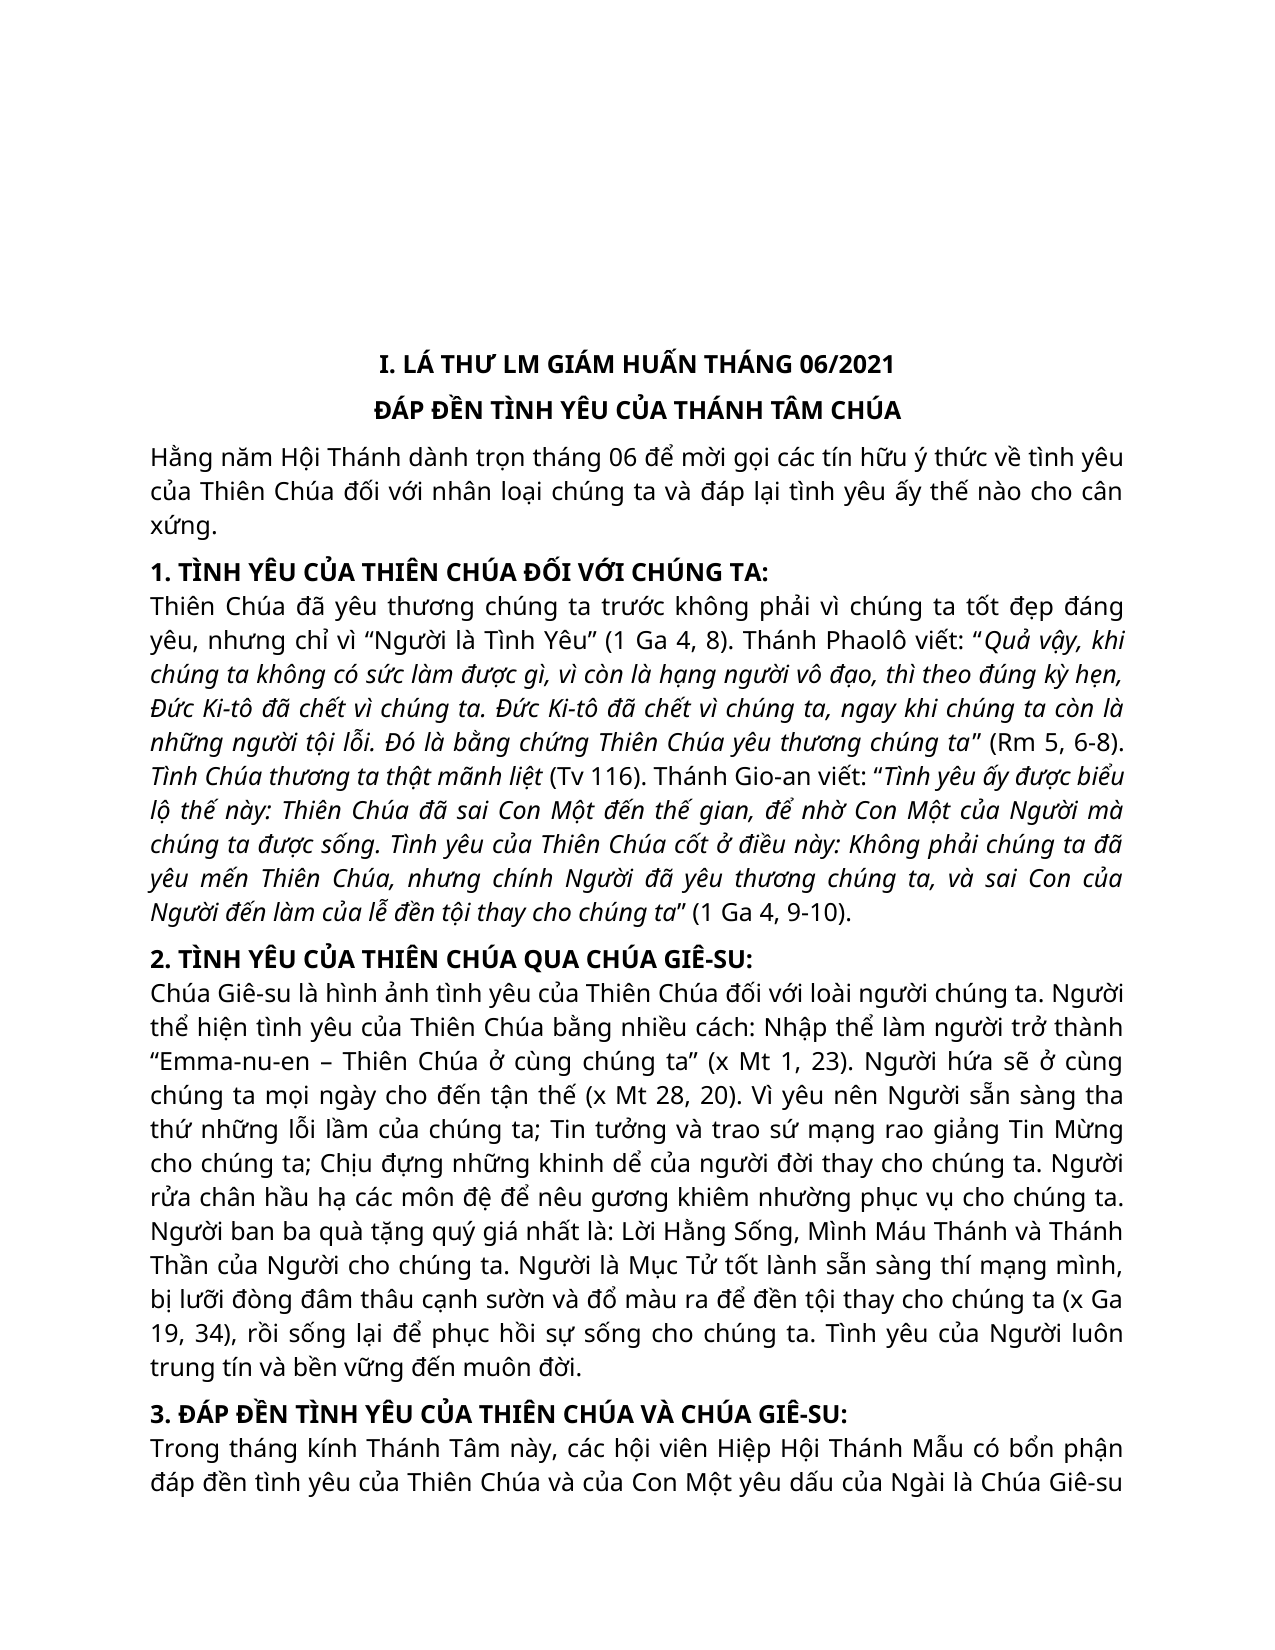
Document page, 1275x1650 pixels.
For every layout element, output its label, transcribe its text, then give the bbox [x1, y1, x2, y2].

text Thiên Chúa đã yêu thương chúng ta trước không phải vì chúng ta tốt đẹp đáng yêu, nhưng chỉ vì “Người là Tình Yêu” (1 Ga 4, 8). Thánh Phaolô viết: “Quả vậy, khi chúng ta không có sức làm được gì, vì còn là hạng người vô đạo, thì theo đúng kỳ hẹn, Đức Ki-tô đã chết vì chúng ta. Đức Ki-tô đã chết vì chúng ta, ngay khi chúng ta còn là những người tội lỗi. Đó là bằng chứng Thiên Chúa yêu thương chúng ta” (Rm 5, 6-8). Tình Chúa thương ta thật mãnh liệt (Tv 116). Thánh Gio-an viết: “Tình yêu ấy được biểu lộ thế này: Thiên Chúa đã sai Con Một đến thế gian, để nhờ Con Một của Người mà chúng ta được sống. Tình yêu của Thiên Chúa cốt ở điều này: Không phải chúng ta đã yêu mến Thiên Chúa, nhưng chính Người đã yêu thương chúng ta, và sai Con của Người đến làm của lễ đền tội thay cho chúng ta” (1 Ga 4, 9-10). [150, 588, 1125, 929]
text I. LÁ THƯ LM GIÁM HUẤN THÁNG 06/2021 [150, 346, 1125, 380]
text Chúa Giê-su là hình ảnh tình yêu của Thiên Chúa đối với loài người chúng ta. Người thể hiện tình yêu của Thiên Chúa bằng nhiều cách: Nhập thể làm người trở thành “Emma-nu-en – Thiên Chúa ở cùng chúng ta” (x Mt 1, 23). Người hứa sẽ ở cùng chúng ta mọi ngày cho đến tận thế (x Mt 28, 20). Vì yêu nên Người sẵn sàng tha thứ những lỗi lầm của chúng ta; Tin tưởng và trao sứ mạng rao giảng Tin Mừng cho chúng ta; Chịu đựng những khinh dể của người đời thay cho chúng ta. Người rửa chân hầu hạ các môn đệ để nêu gương khiêm nhường phục vụ cho chúng ta. Người ban ba quà tặng quý giá nhất là: Lời Hằng Sống, Mình Máu Thánh và Thánh Thần của Người cho chúng ta. Người là Mục Tử tốt lành sẵn sàng thí mạng mình, bị lưỡi đòng đâm thâu cạnh sườn và đổ màu ra để đền tội thay cho chúng ta (x Ga 19, 34), rồi sống lại để phục hồi sự sống cho chúng ta. Tình yêu của Người luôn trung tín và bền vững đến muôn đời. [150, 975, 1125, 1384]
text Hằng năm Hội Thánh dành trọn tháng 06 để mời gọi các tín hữu ý thức về tình yêu của Thiên Chúa đối với nhân loại chúng ta và đáp lại tình yêu ấy thế nào cho cân xứng. [150, 439, 1125, 542]
text 2. TÌNH YÊU CỦA THIÊN CHÚA QUA CHÚA GIÊ-SU: [150, 941, 1125, 975]
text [150, 1431, 1125, 1499]
text 1. TÌNH YÊU CỦA THIÊN CHÚA ĐỐI VỚI CHÚNG TA: [150, 554, 1125, 588]
subtitle ĐÁP ĐỀN TÌNH YÊU CỦA THÁNH TÂM CHÚA [150, 393, 1125, 427]
text 3. ĐÁP ĐỀN TÌNH YÊU CỦA THIÊN CHÚA VÀ CHÚA GIÊ-SU: [150, 1397, 1125, 1431]
